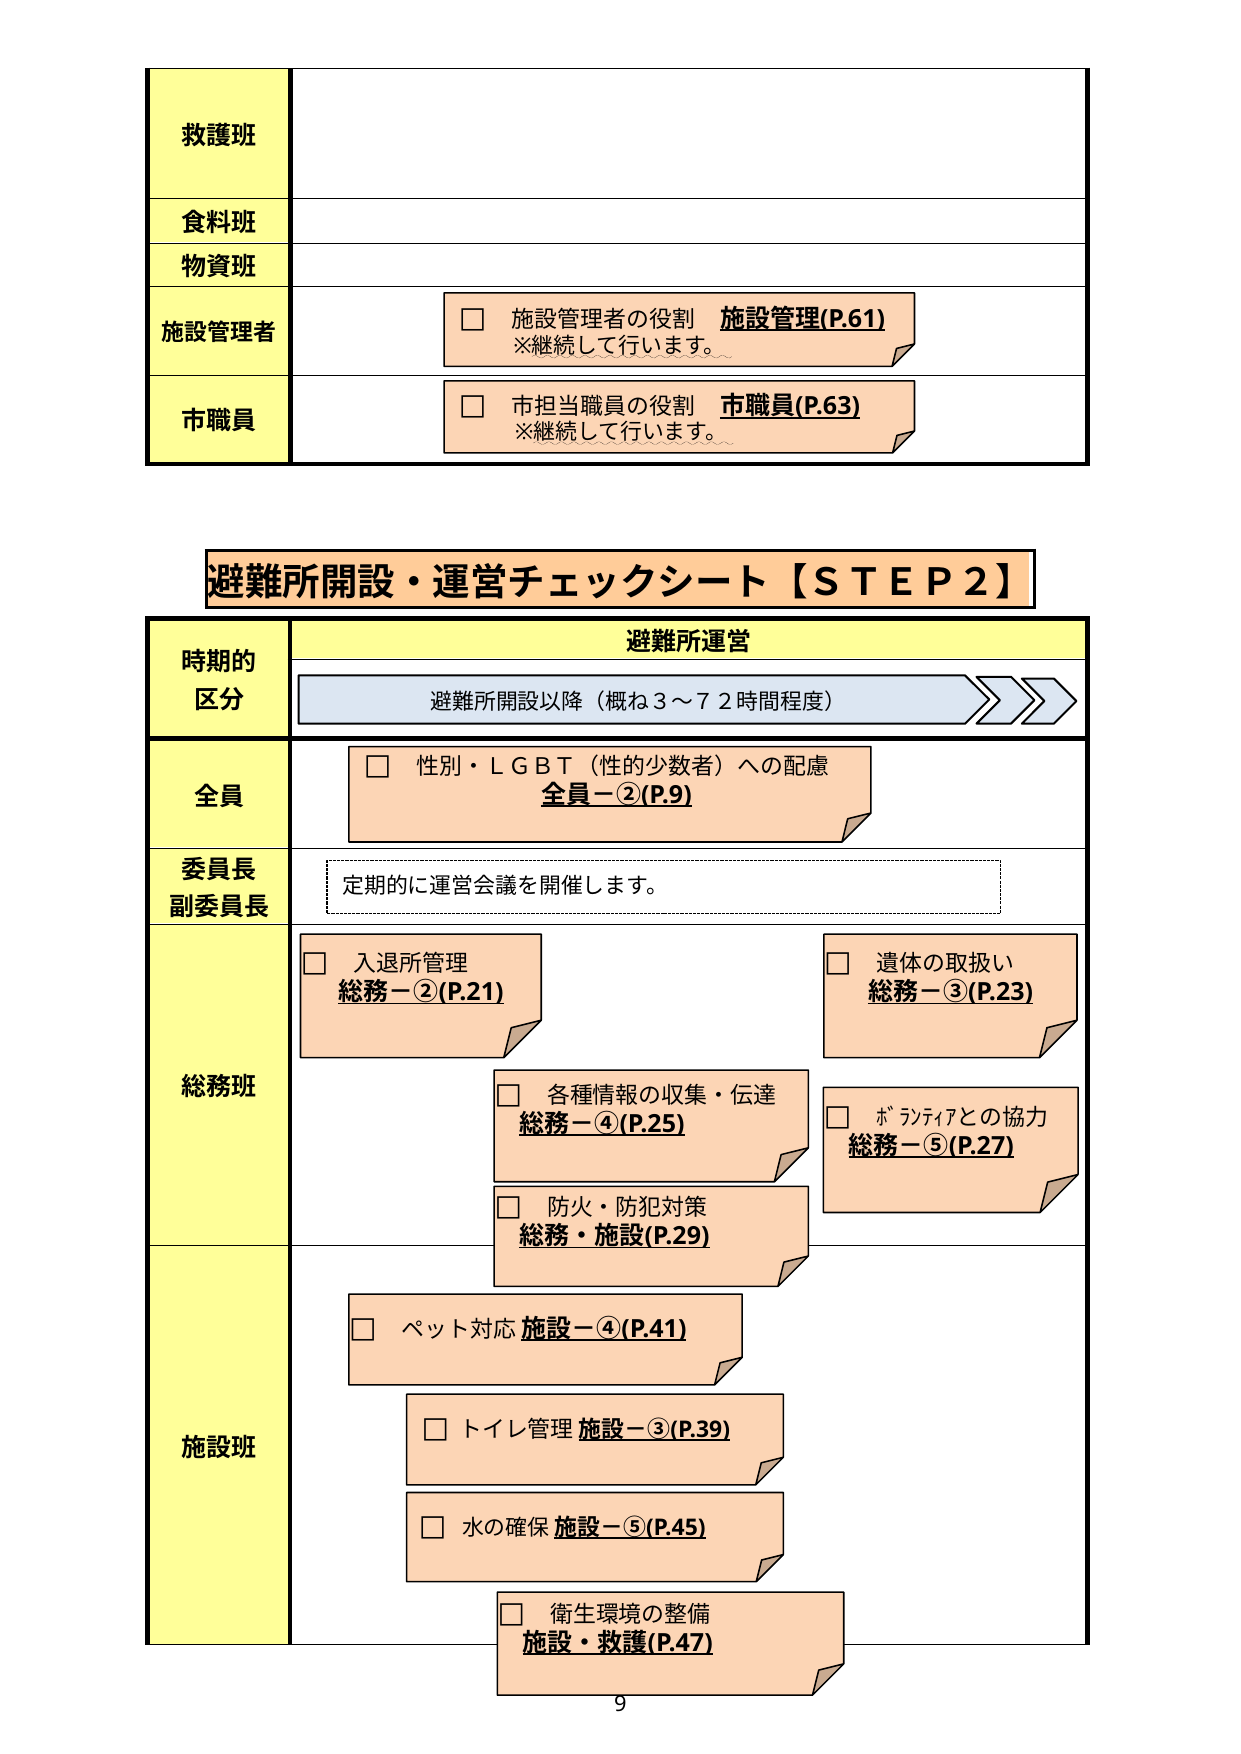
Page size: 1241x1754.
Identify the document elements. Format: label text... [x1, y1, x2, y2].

table_header 時期的 区分 [150, 621, 288, 736]
table_cell [293, 199, 1085, 242]
table_cell 委員長 副委員長 [150, 849, 288, 923]
table_cell [293, 244, 1085, 286]
table_cell [293, 69, 1085, 198]
table_cell 全員 [150, 741, 288, 847]
table_cell 市職員 [150, 376, 288, 462]
table_header 避難所運営 [292, 621, 1085, 658]
table_cell 総務班 [150, 925, 288, 1245]
table_cell 施設管理者 [150, 287, 288, 375]
table_cell [293, 376, 1085, 462]
table_cell 食料班 [150, 199, 288, 242]
table_cell [292, 925, 1085, 1245]
text 避難所開設・運営チェックシート【ＳＴＥＰ２】 [148, 541, 1092, 616]
table_cell [292, 741, 1085, 847]
table_cell [293, 287, 1085, 375]
table_cell 物資班 [150, 244, 288, 286]
table_cell 施設班 [150, 1246, 288, 1644]
table_cell 救護班 [150, 69, 288, 198]
table_cell [292, 849, 1085, 923]
table_cell [292, 1246, 1085, 1644]
table_cell [292, 660, 1085, 736]
